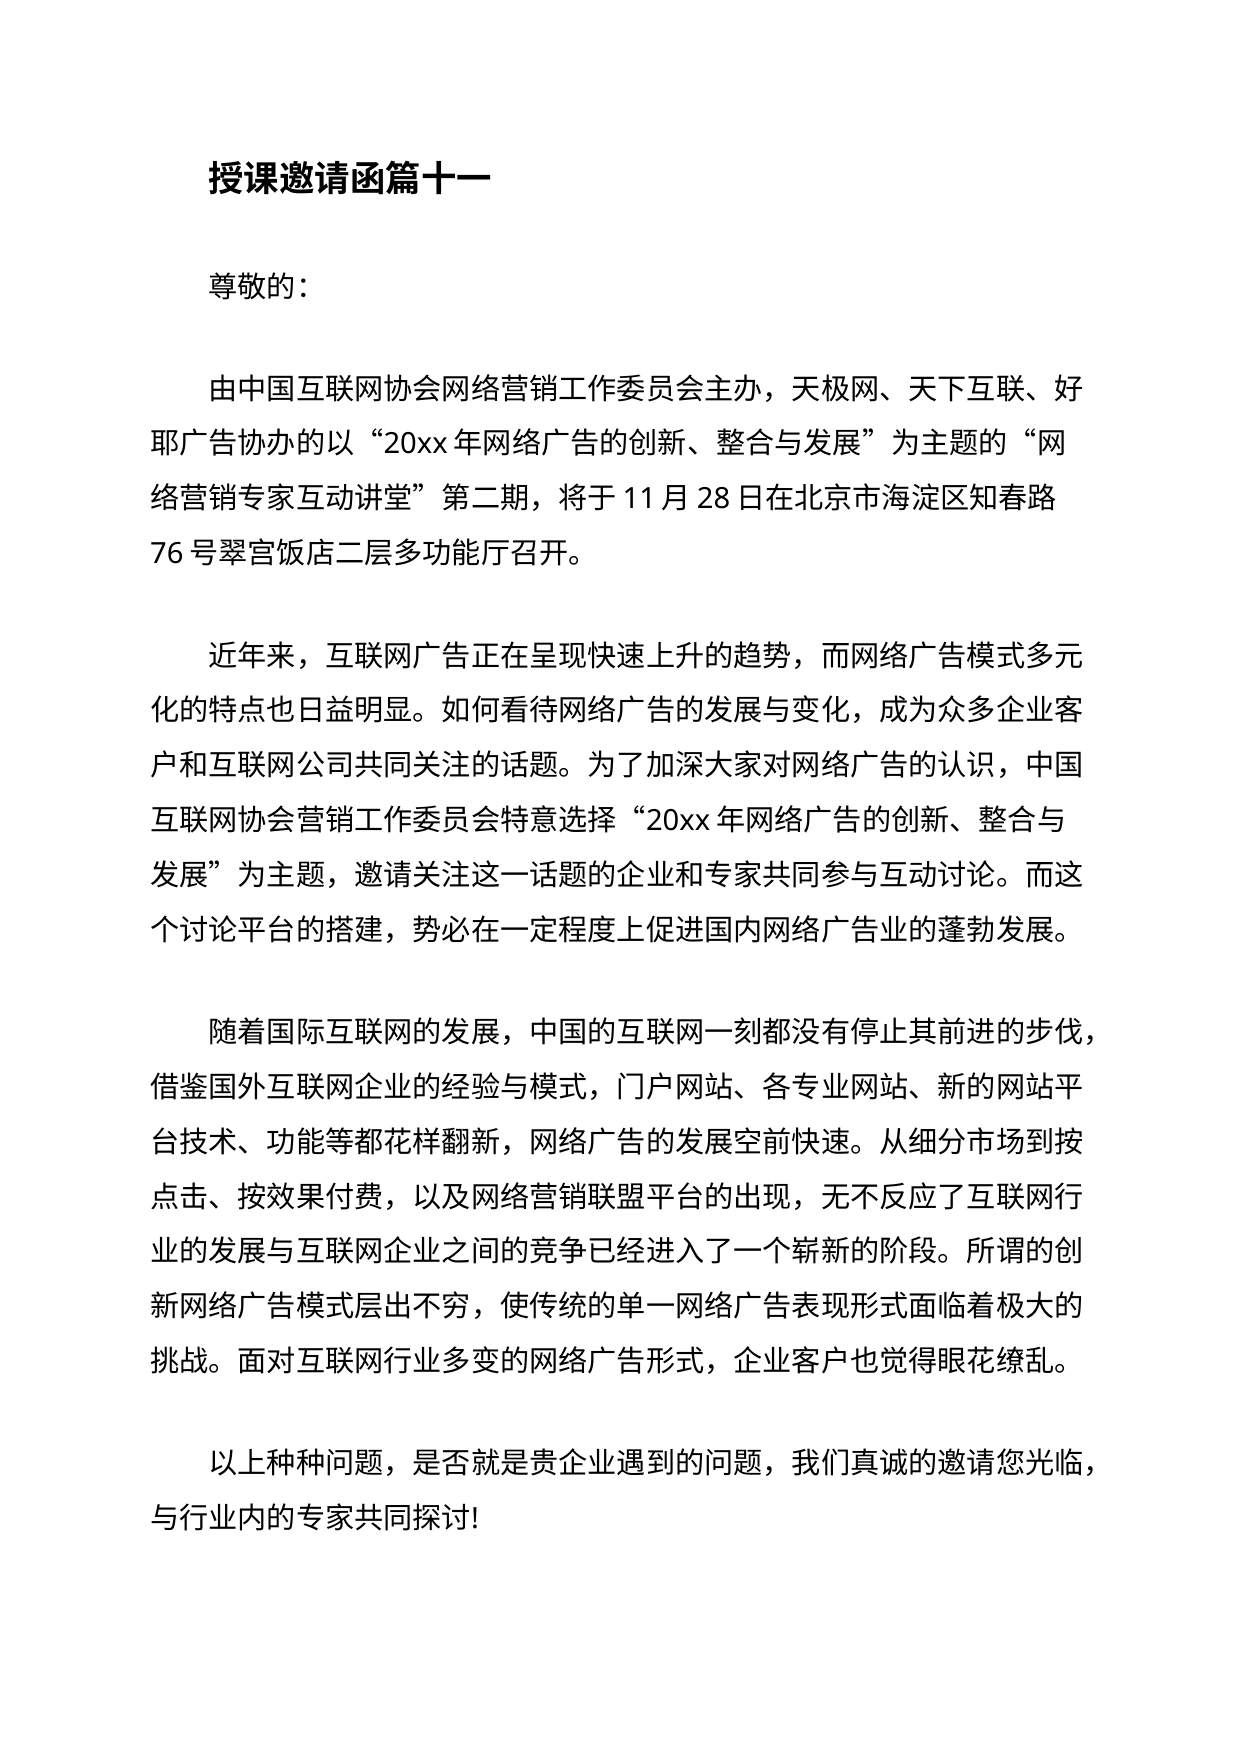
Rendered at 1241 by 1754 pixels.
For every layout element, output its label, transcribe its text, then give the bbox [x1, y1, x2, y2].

text 随着国际互联网的发展，中国的互联网一刻都没有停止其前进的步伐，借鉴国外互联网企业的经验与模式，门户网站、各专业网站、新的网站平台技术、功能等都花样翻新，网络广告的发展空前快速。从细分市场到按点击、按效果付费，以及网络营销联盟平台的出现，无不反应了互联网行业的发展与互联网企业之间的竞争已经进入了一个崭新的阶段。所谓的创新网络广告模式层出不穷，使传统的单一网络广告表现形式面临着极大的挑战。面对互联网行业多变的网络广告形式，企业客户也觉得眼花缭乱。 [150, 1008, 1090, 1380]
text 近年来，互联网广告正在呈现快速上升的趋势，而网络广告模式多元化的特点也日益明显。如何看待网络广告的发展与变化，成为众多企业客户和互联网公司共同关注的话题。为了加深大家对网络广告的认识，中国互联网协会营销工作委员会特意选择“20xx年网络广告的创新、整合与发展”为主题，邀请关注这一话题的企业和专家共同参与互动讨论。而这个讨论平台的搭建，势必在一定程度上促进国内网络广告业的蓬勃发展。 [150, 632, 1090, 949]
text 以上种种问题，是否就是贵企业遇到的问题，我们真诚的邀请您光临，与行业内的专家共同探讨! [150, 1439, 1090, 1537]
text 尊敬的： [150, 263, 1090, 306]
text 由中国互联网协会网络营销工作委员会主办，天极网、天下互联、好耶广告协办的以“20xx年网络广告的创新、整合与发展”为主题的“网络营销专家互动讲堂”第二期，将于11月28日在北京市海淀区知春路76号翠宫饭店二层多功能厅召开。 [150, 365, 1090, 572]
text 授课邀请函篇十一 [150, 150, 1090, 201]
